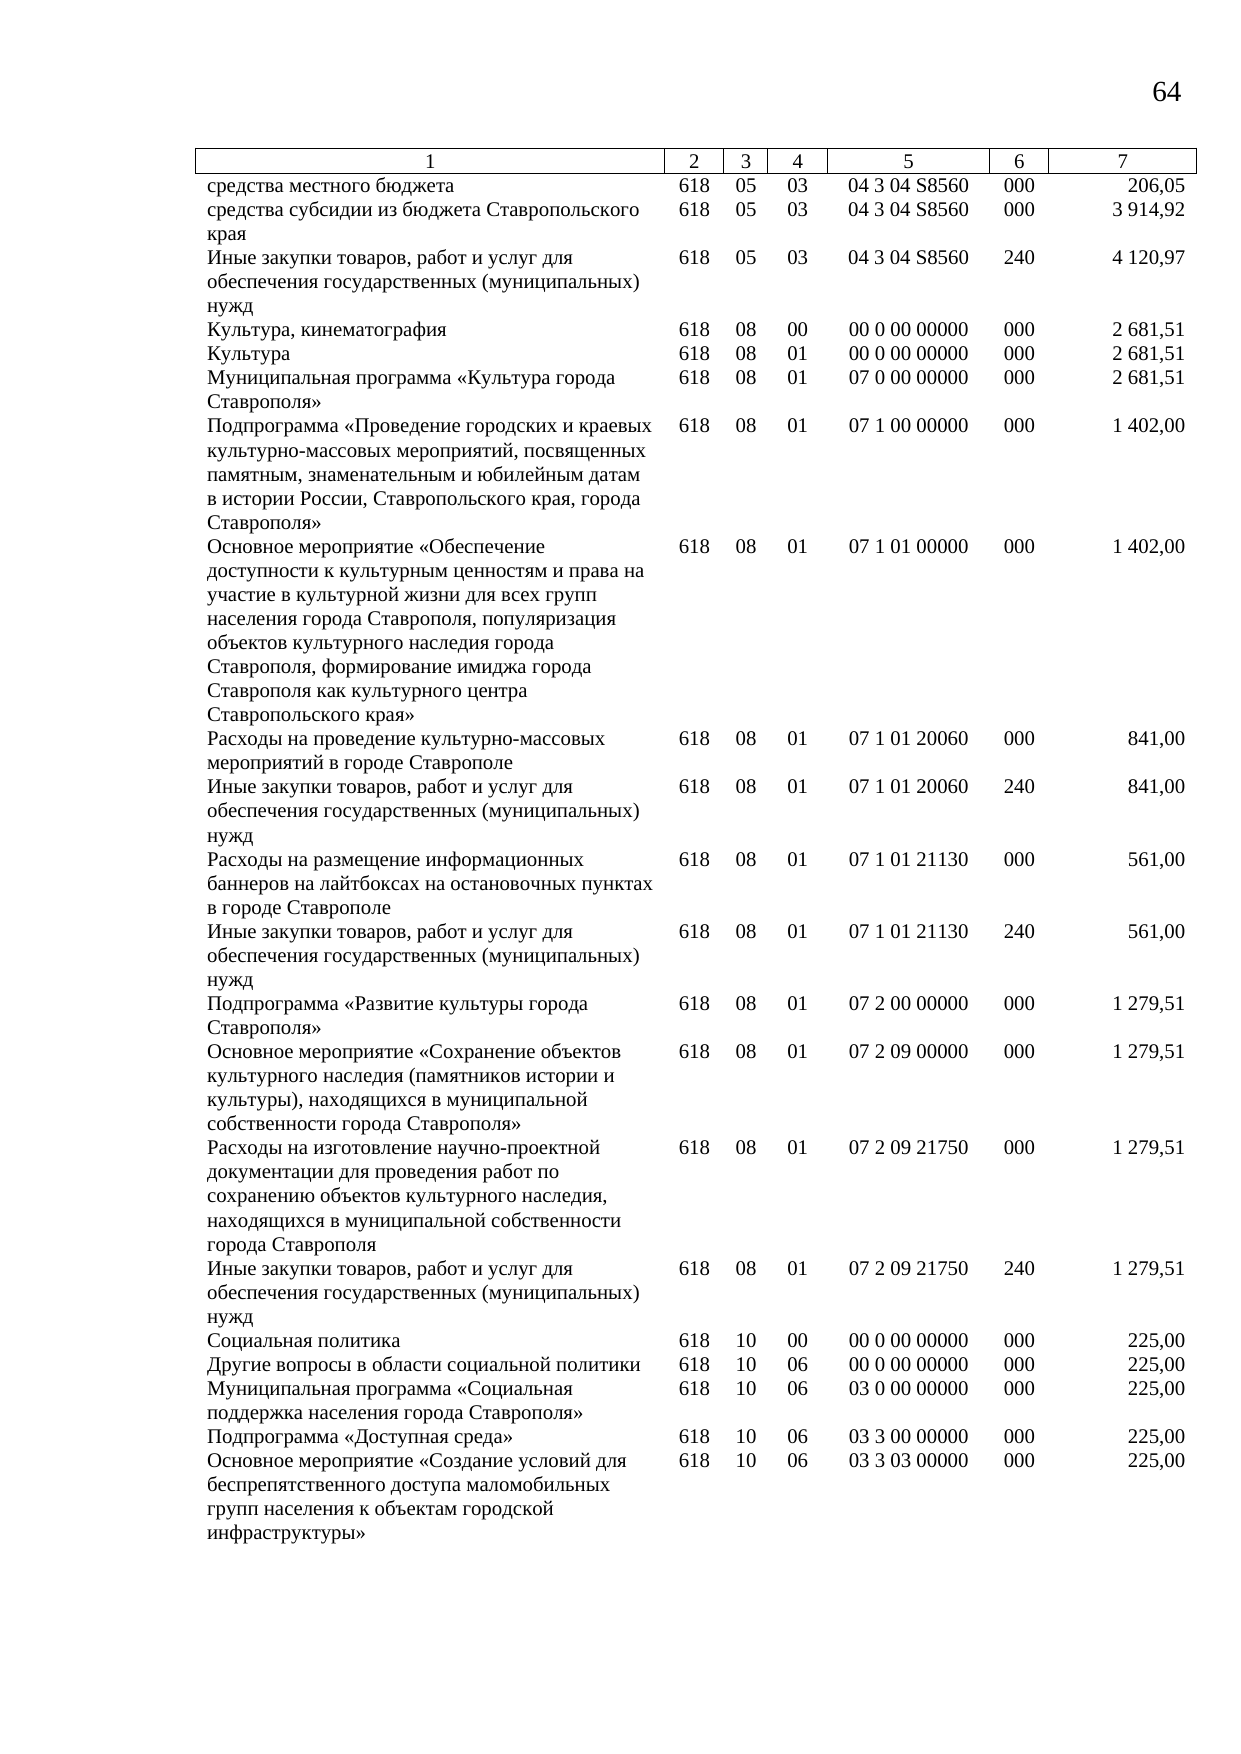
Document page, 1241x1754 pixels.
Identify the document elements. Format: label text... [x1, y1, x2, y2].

table_header 4 [768, 149, 827, 173]
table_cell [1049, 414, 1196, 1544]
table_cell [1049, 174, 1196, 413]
table_header 7 [1049, 149, 1196, 173]
table_header 1 [196, 149, 664, 173]
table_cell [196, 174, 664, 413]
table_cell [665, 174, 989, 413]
table_header 2 [665, 149, 723, 173]
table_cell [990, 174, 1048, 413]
table_header 3 [724, 149, 767, 173]
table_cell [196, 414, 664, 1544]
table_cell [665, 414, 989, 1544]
table_header 5 [828, 149, 989, 173]
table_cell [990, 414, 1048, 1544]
table_header 6 [990, 149, 1048, 173]
